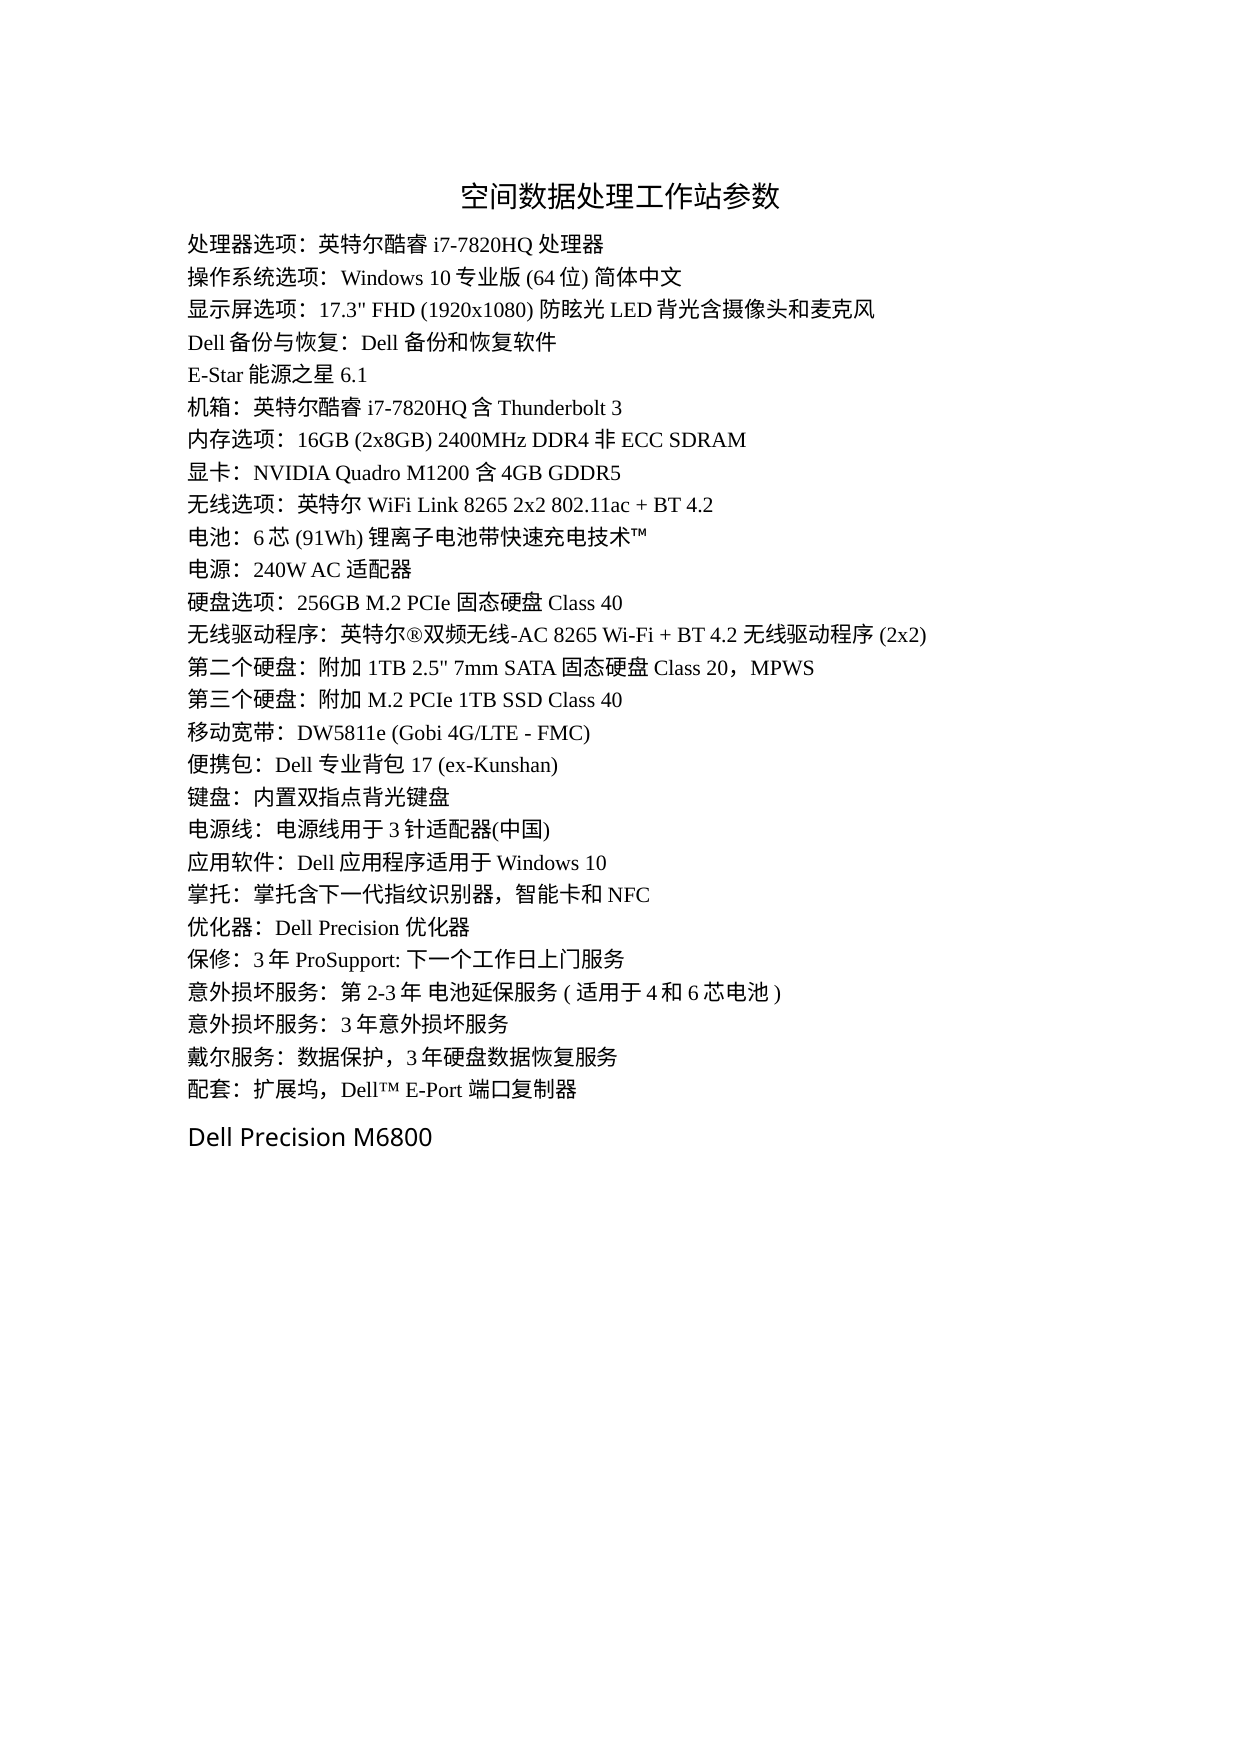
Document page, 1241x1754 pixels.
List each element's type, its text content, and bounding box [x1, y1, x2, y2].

text 无线选项：英特尔 WiFi Link 8265 2x2 802.11ac + BT 4.2 [187, 487, 1053, 519]
text 配套：扩展坞，Dell™ E-Port 端口复制器 [187, 1072, 1053, 1104]
text 机箱：英特尔酷睿 i7-7820HQ含Thunderbolt 3 [187, 389, 1053, 422]
text 显卡：NVIDIA Quadro M1200 含4GB GDDR5 [187, 454, 1053, 487]
text 显示屏选项：17.3" FHD (1920x1080) 防眩光 LED背光含摄像头和麦克风 [187, 292, 1053, 324]
text Dell Precision M6800 [187, 1104, 1053, 1169]
text 优化器：Dell Precision 优化器 [187, 909, 1053, 942]
text 电源：240W AC 适配器 [187, 552, 1053, 584]
text 硬盘选项：256GB M.2 PCIe 固态硬盘Class 40 [187, 584, 1053, 617]
text 键盘：内置双指点背光键盘 [187, 779, 1053, 812]
text E-Star能源之星 6.1 [187, 357, 1053, 389]
text 保修：3年 ProSupport: 下一个工作日上门服务 [187, 942, 1053, 974]
text 内存选项：16GB (2x8GB) 2400MHz DDR4 非ECC SDRAM [187, 422, 1053, 454]
text 便携包：Dell 专业背包 17 (ex-Kunshan) [187, 747, 1053, 779]
text 第三个硬盘：附加 M.2 PCIe 1TB SSD Class 40 [187, 682, 1053, 714]
text Dell备份与恢复：Dell 备份和恢复软件 [187, 324, 1053, 357]
text 应用软件：Dell应用程序适用于Windows 10 [187, 844, 1053, 877]
text 意外损坏服务：第2-3年 电池延保服务 ( 适用于4和6芯电池 ) [187, 974, 1053, 1007]
text 掌托：掌托含下一代指纹识别器，智能卡和NFC [187, 877, 1053, 909]
text 戴尔服务：数据保护，3年硬盘数据恢复服务 [187, 1039, 1053, 1072]
text 意外损坏服务：3年意外损坏服务 [187, 1007, 1053, 1039]
text 处理器选项：英特尔酷睿 i7-7820HQ 处理器 [187, 227, 1053, 259]
text 空间数据处理工作站参数 [187, 162, 1053, 227]
text 操作系统选项：Windows 10专业版 (64位) 简体中文 [187, 259, 1053, 292]
text 无线驱动程序：英特尔®双频无线-AC 8265 Wi-Fi + BT 4.2 无线驱动程序 (2x2) [187, 617, 1053, 649]
text 第二个硬盘：附加 1TB 2.5" 7mm SATA 固态硬盘 Class 20，MPWS [187, 649, 1053, 682]
text 移动宽带：DW5811e (Gobi 4G/LTE - FMC) [187, 714, 1053, 747]
text 电源线：电源线用于3针适配器(中国) [187, 812, 1053, 844]
text 电池：6芯 (91Wh) 锂离子电池带快速充电技术™ [187, 519, 1053, 552]
